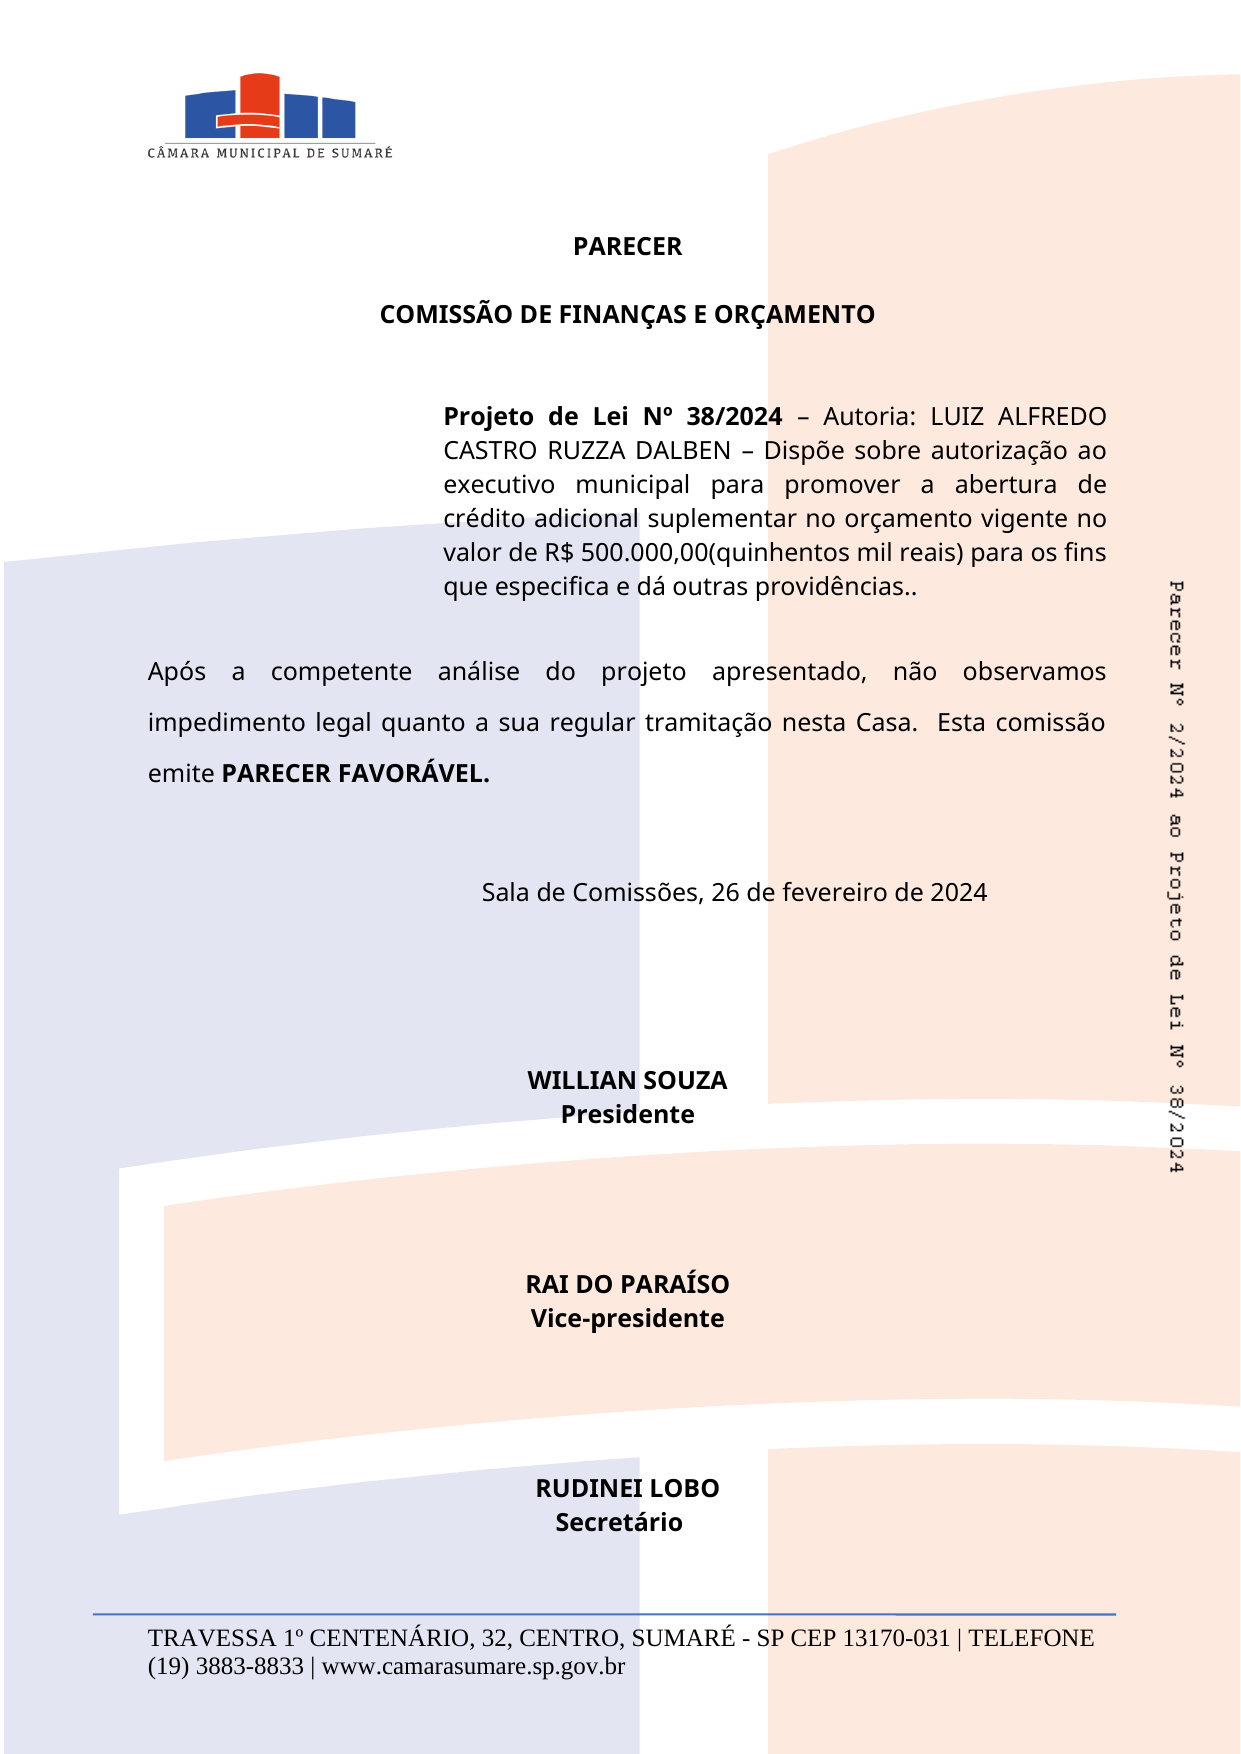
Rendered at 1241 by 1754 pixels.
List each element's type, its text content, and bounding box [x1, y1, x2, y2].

text WILLIAN SOUZA [148, 1062, 1107, 1096]
text Após a competente análise do projeto apresentado, não observamos impedimento legal quanto a sua regular tramitação nesta Casa. Esta comissão emite PARECER FAVORÁVEL. [148, 654, 1107, 790]
picture [1142, 577, 1205, 1177]
picture [147, 73, 394, 160]
text Secretário [443, 1505, 1107, 1539]
text Projeto de Lei Nº 38/2024 – Autoria: LUIZ ALFREDO CASTRO RUZZA DALBEN – Dispõe sobre autorização ao executivo municipal para promover a abertura de crédito adicional suplementar no orçamento vigente no valor de R$ 500.000,00(quinhentos mil reais) para os fins que especifica e dá outras providências.. [443, 398, 1107, 603]
text RUDINEI LOBO [148, 1471, 1107, 1505]
text Presidente [148, 1096, 1107, 1130]
text RAI DO PARAÍSO [148, 1267, 1107, 1301]
text COMISSÃO DE FINANÇAS E ORÇAMENTO [148, 296, 1107, 330]
text Sala de Comissões, 26 de fevereiro de 2024 [148, 875, 1107, 909]
text Vice-presidente [148, 1301, 1107, 1335]
text PARECER [148, 228, 1107, 262]
